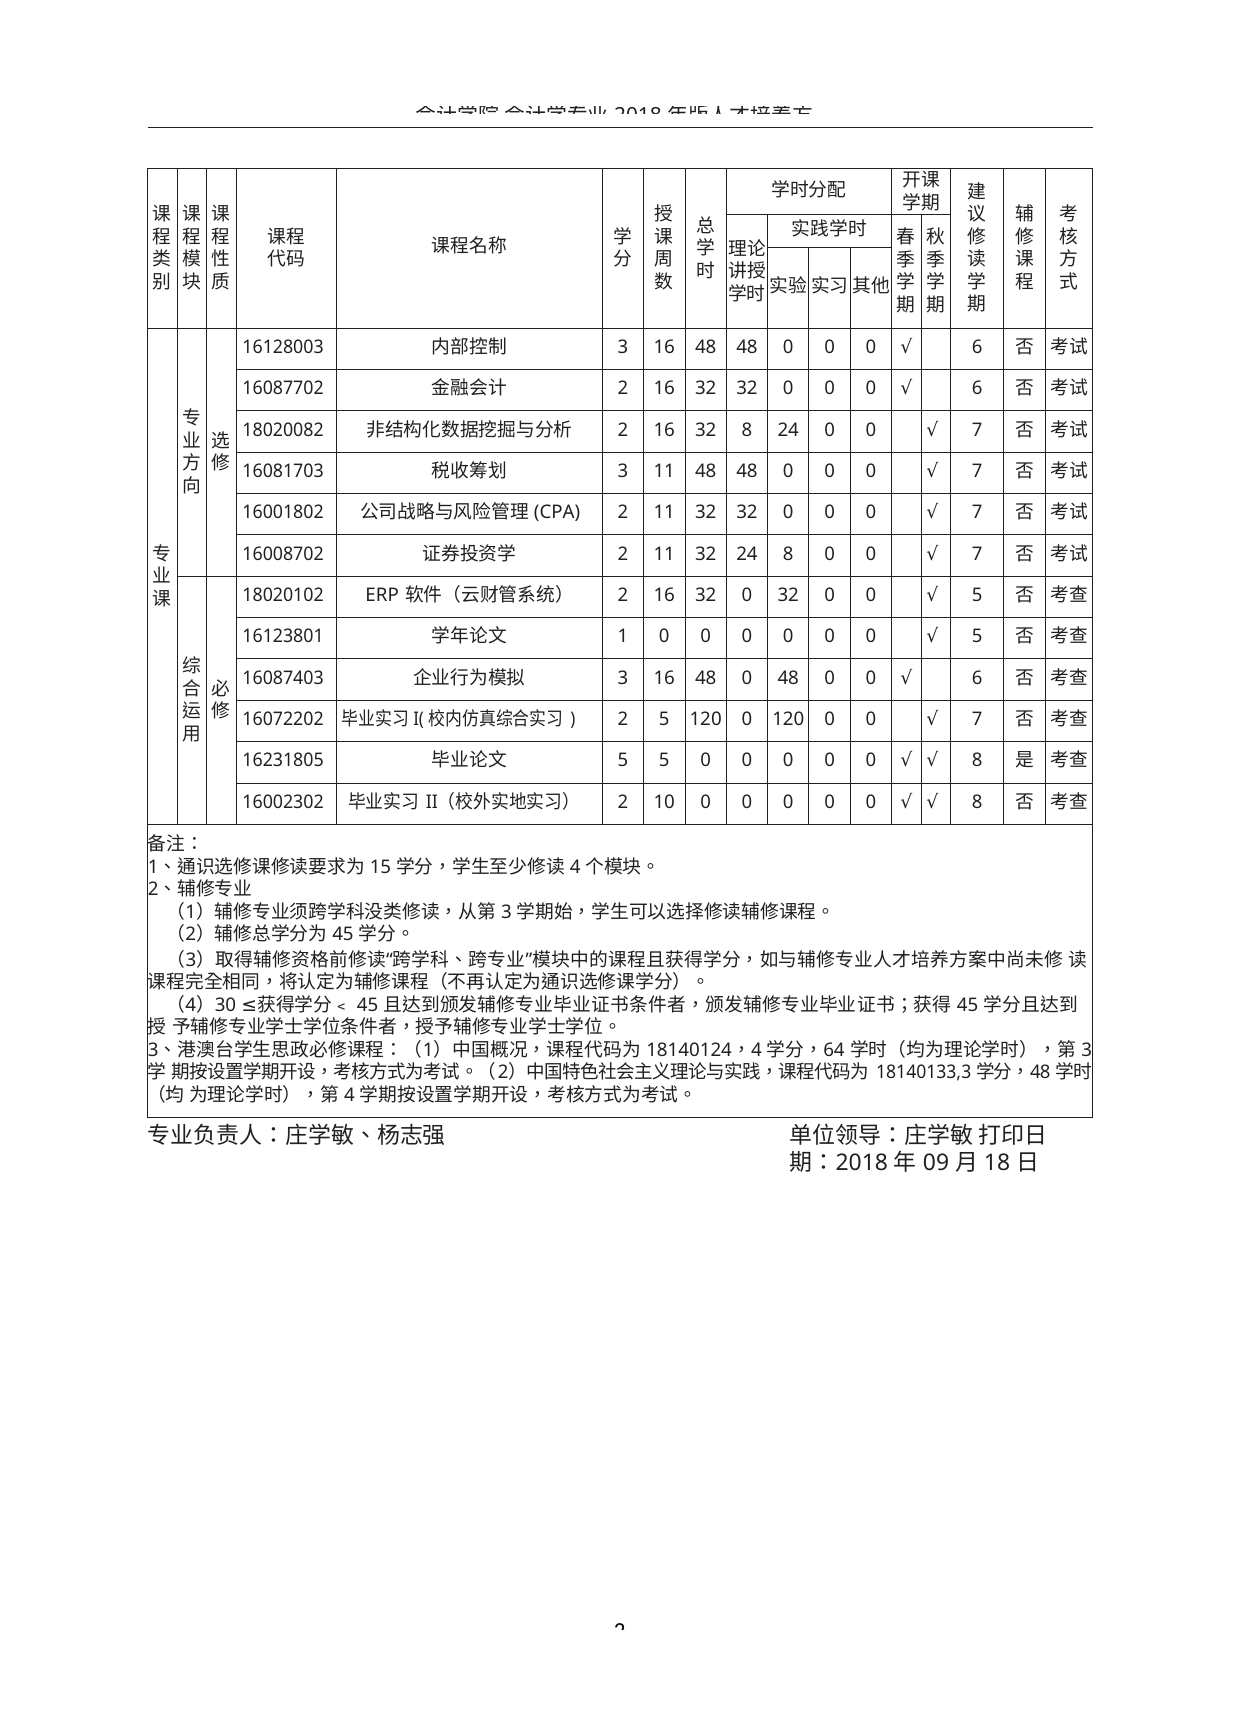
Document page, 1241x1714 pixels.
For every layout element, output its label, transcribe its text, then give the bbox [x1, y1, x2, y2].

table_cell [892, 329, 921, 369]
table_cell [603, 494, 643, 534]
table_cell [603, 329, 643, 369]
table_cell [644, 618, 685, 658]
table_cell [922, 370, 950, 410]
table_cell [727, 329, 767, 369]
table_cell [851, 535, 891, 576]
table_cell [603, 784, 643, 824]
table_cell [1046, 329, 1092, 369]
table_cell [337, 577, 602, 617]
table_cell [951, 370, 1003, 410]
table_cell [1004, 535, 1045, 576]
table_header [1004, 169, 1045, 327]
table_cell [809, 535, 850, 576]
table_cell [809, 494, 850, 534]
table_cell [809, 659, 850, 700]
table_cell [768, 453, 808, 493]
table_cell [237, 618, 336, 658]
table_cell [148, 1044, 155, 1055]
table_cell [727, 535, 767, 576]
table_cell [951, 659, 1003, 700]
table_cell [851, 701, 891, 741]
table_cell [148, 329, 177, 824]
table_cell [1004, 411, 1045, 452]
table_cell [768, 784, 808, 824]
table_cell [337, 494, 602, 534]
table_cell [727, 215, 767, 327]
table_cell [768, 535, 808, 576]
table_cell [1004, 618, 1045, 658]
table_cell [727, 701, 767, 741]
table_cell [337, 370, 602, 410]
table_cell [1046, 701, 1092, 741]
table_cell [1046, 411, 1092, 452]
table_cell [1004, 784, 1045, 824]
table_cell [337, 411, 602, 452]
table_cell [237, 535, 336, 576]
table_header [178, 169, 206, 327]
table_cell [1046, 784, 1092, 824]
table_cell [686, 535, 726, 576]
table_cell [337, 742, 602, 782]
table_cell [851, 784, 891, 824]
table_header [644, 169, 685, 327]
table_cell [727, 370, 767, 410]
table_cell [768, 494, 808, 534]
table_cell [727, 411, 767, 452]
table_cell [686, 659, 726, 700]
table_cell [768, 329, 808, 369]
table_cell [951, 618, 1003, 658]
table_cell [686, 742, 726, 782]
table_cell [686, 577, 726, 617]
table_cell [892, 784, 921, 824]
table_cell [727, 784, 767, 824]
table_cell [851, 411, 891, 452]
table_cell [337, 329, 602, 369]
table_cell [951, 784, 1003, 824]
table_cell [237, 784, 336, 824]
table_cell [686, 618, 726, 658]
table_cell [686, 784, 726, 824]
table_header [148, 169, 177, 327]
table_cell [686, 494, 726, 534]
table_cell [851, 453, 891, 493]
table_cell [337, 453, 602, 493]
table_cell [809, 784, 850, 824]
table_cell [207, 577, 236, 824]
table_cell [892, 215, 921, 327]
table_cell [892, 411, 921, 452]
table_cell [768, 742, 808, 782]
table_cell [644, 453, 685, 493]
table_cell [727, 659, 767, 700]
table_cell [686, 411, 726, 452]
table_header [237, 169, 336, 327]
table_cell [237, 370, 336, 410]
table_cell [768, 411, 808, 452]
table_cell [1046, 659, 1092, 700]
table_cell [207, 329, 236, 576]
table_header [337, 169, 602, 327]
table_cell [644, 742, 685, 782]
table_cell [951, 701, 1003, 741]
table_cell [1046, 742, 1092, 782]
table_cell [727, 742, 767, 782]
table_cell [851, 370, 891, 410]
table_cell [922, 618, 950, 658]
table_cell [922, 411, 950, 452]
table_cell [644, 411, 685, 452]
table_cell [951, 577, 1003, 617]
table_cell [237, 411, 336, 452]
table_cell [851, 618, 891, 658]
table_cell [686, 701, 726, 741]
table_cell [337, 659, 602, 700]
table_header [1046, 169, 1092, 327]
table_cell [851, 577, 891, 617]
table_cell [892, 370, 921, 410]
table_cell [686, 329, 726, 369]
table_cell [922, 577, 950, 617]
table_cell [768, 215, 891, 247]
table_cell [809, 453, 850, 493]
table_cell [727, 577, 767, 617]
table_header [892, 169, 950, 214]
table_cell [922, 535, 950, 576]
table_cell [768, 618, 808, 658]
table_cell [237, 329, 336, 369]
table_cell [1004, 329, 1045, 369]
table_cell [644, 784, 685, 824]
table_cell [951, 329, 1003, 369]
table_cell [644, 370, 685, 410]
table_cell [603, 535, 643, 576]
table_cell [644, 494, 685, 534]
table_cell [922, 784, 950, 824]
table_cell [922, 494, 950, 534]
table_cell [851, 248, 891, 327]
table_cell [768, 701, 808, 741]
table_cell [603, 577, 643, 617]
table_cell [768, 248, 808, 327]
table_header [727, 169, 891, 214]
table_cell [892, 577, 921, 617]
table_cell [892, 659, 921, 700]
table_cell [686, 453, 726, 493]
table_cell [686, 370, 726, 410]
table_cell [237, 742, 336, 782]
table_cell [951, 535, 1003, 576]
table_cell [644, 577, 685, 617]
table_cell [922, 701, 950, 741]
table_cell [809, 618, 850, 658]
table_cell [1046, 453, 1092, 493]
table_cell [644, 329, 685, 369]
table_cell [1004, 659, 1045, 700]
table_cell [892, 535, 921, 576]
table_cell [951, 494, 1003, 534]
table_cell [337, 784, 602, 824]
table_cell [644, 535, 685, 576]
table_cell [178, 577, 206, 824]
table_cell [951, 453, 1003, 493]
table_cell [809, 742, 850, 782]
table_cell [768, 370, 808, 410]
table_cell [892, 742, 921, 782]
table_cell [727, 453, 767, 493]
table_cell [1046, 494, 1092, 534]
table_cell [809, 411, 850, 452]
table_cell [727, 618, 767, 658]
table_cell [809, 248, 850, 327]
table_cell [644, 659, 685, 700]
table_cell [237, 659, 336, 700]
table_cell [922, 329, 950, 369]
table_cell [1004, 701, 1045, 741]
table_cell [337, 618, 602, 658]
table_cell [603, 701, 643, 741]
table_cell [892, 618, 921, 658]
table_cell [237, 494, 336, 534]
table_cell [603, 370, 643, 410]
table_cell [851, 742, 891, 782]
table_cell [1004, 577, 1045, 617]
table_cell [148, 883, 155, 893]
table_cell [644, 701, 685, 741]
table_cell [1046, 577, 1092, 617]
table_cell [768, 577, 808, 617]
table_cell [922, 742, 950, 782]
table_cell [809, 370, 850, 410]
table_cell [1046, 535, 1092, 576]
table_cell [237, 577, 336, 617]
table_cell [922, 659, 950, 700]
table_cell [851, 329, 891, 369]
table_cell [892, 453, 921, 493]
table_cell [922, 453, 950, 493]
subtitle 专业负责人：庄学敏、杨志强 单位领导：庄学敏 打印日期：2018 年 09 月 18 日 [148, 1121, 1093, 1176]
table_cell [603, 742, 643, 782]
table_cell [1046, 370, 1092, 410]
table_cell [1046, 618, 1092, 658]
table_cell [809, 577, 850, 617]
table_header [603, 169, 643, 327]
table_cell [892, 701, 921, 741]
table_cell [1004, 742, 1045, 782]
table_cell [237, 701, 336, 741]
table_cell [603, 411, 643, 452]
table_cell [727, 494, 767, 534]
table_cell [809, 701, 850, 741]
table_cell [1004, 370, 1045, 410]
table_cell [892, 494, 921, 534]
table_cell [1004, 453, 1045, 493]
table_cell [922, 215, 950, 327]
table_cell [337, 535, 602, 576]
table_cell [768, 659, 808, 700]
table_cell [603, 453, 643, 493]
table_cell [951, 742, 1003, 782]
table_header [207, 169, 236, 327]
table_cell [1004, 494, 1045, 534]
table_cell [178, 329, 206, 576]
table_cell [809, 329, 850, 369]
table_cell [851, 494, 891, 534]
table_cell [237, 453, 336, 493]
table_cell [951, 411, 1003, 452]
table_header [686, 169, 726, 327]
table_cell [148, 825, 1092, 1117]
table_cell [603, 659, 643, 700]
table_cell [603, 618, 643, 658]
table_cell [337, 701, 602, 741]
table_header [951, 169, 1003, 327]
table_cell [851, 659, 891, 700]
